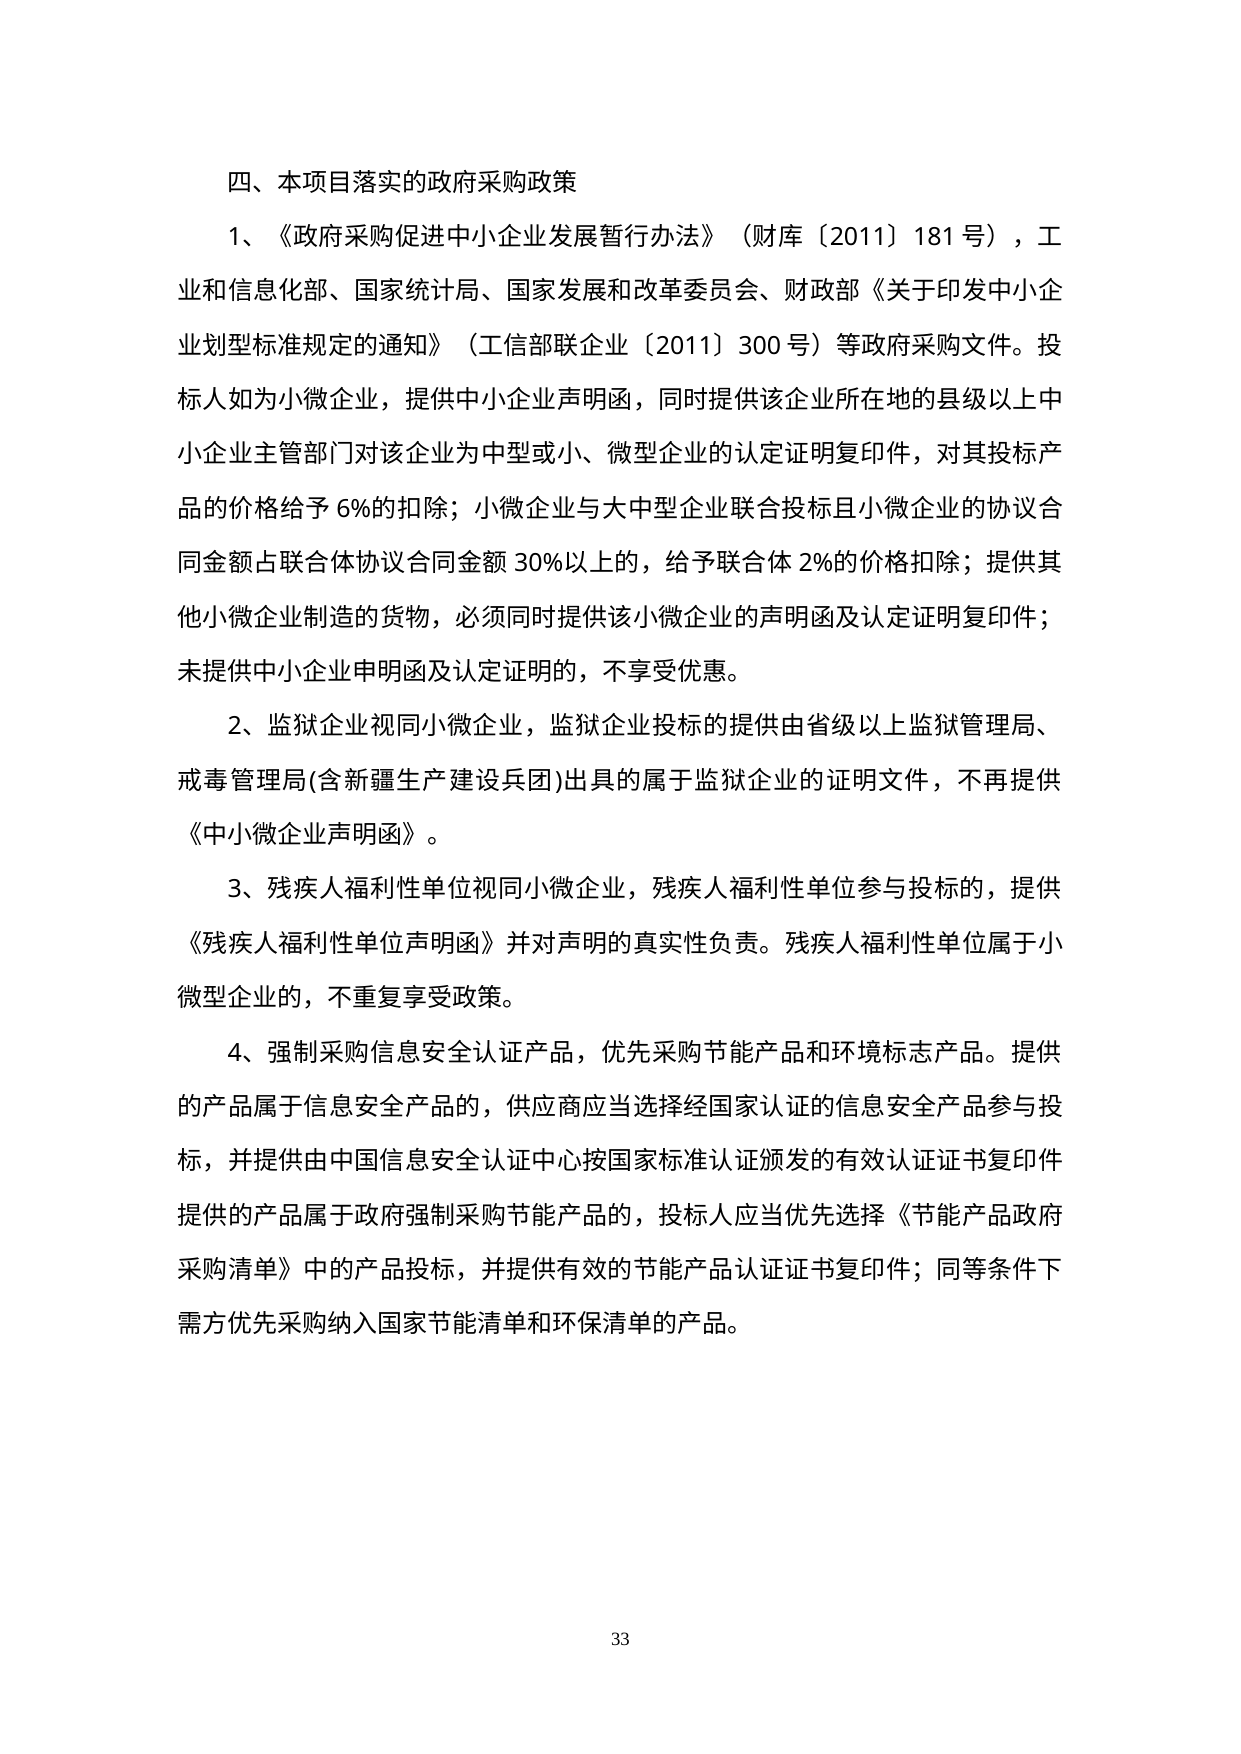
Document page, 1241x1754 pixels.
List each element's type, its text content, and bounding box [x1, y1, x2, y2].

text 2、监狱企业视同小微企业，监狱企业投标的提供由省级以上监狱管理局、戒毒管理局(含新疆生产建设兵团)出具的属于监狱企业的证明文件，不再提供《中小微企业声明函》。 [177, 706, 1063, 851]
text 3、残疾人福利性单位视同小微企业，残疾人福利性单位参与投标的，提供《残疾人福利性单位声明函》并对声明的真实性负责。残疾人福利性单位属于小微型企业的，不重复享受政策。 [177, 869, 1063, 1014]
text 1、《政府采购促进中小企业发展暂行办法》（财库〔2011〕181号），工业和信息化部、国家统计局、国家发展和改革委员会、财政部《关于印发中小企业划型标准规定的通知》（工信部联企业〔2011〕300号）等政府采购文件。投标人如为小微企业，提供中小企业声明函，同时提供该企业所在地的县级以上中小企业主管部门对该企业为中型或小、微型企业的认定证明复印件，对其投标产品的价格给予6%的扣除；小微企业与大中型企业联合投标且小微企业的协议合同金额占联合体协议合同金额30%以上的，给予联合体2%的价格扣除；提供其他小微企业制造的货物，必须同时提供该小微企业的声明函及认定证明复印件；未提供中小企业申明函及认定证明的，不享受优惠。 [177, 216, 1063, 688]
text 四、本项目落实的政府采购政策 [177, 162, 1063, 198]
text 4、强制采购信息安全认证产品，优先采购节能产品和环境标志产品。提供的产品属于信息安全产品的，供应商应当选择经国家认证的信息安全产品参与投标，并提供由中国信息安全认证中心按国家标准认证颁发的有效认证证书复印件。提供的产品属于政府强制采购节能产品的，投标人应当优先选择《节能产品政府采购清单》中的产品投标，并提供有效的节能产品认证证书复印件；同等条件下，需方优先采购纳入国家节能清单和环保清单的产品。 [177, 1032, 1063, 1340]
